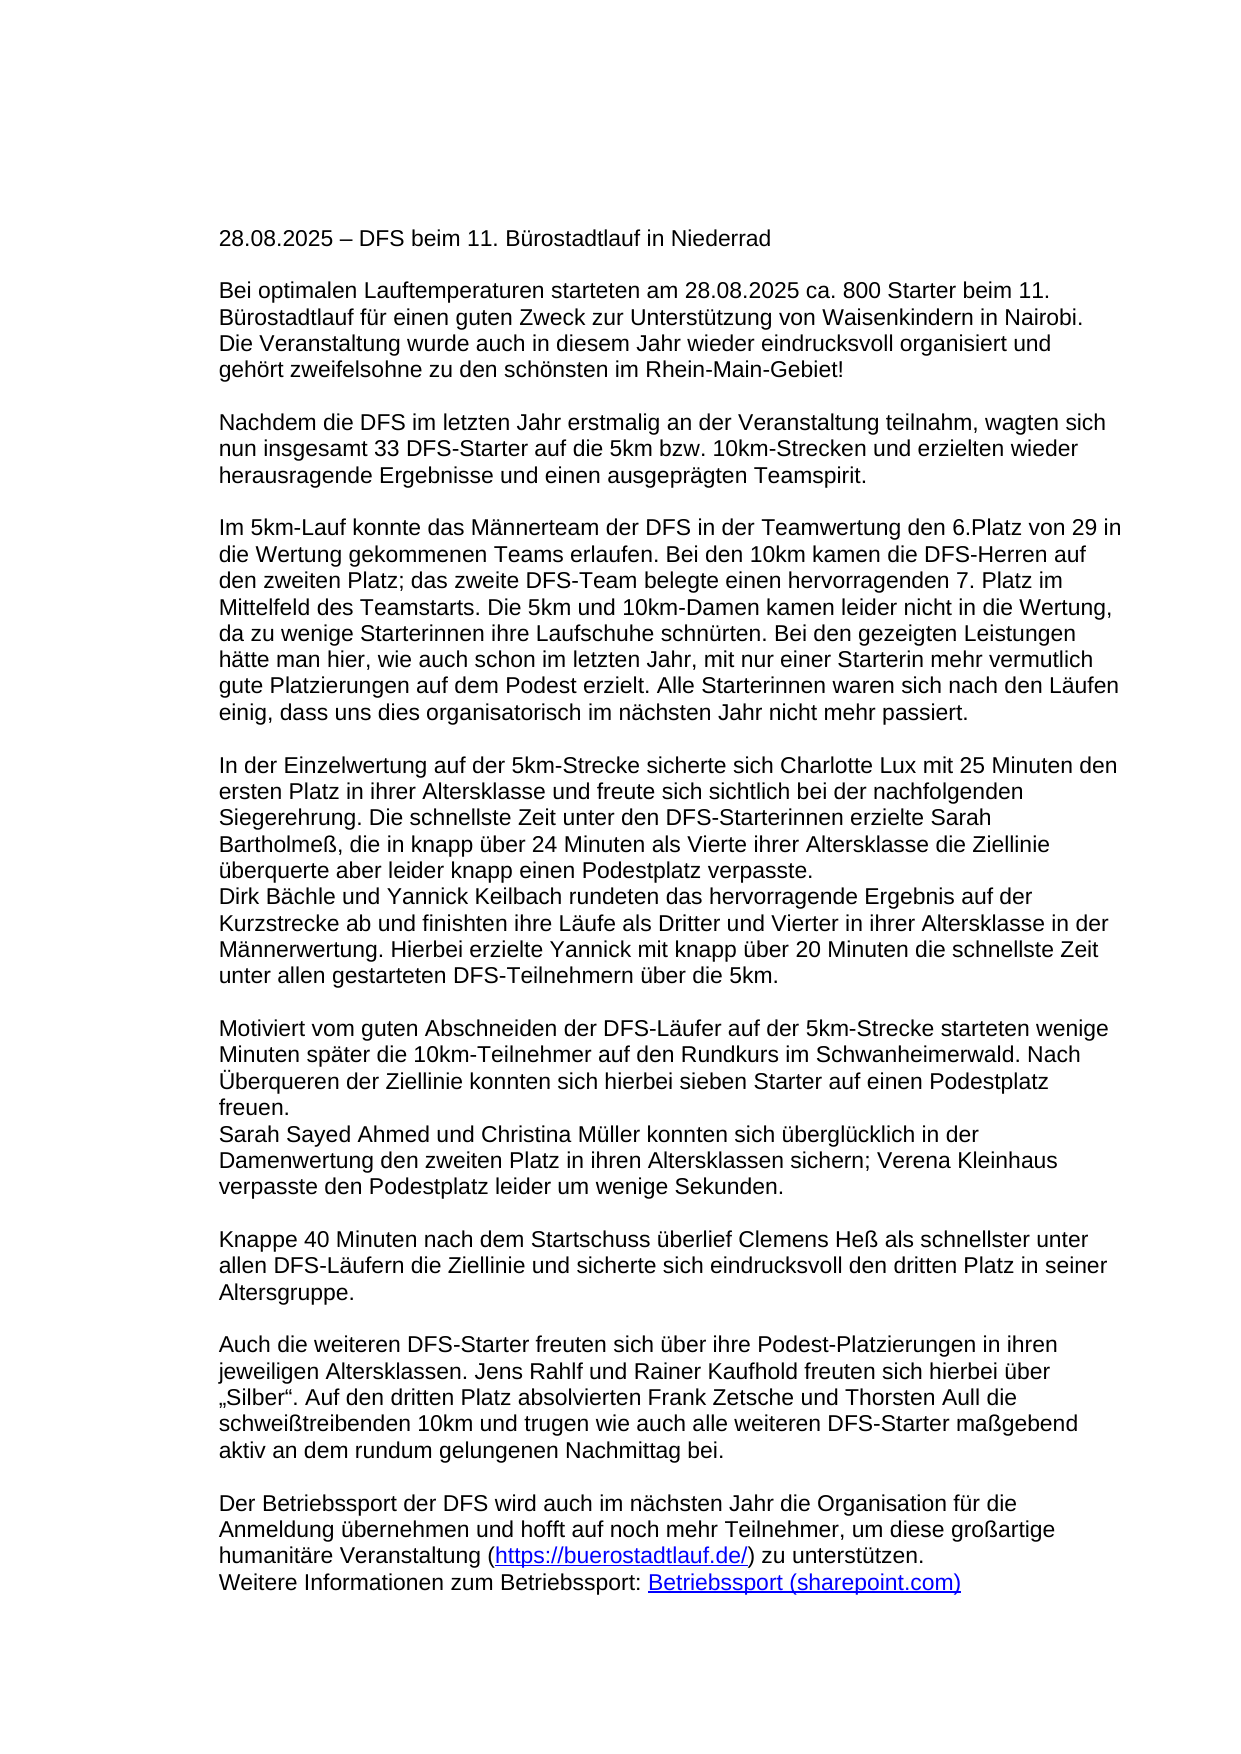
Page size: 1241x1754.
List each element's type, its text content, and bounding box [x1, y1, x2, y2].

text Weitere Informationen zum Betriebssport: Betriebssport (sharepoint.com) [218, 1568, 1122, 1595]
text Der Betriebssport der DFS wird auch im nächsten Jahr die Organisation für die Anmeldung übernehmen und hofft auf noch mehr Teilnehmer, um diese großartige humanitäre Veranstaltung (https://buerostadtlauf.de/) zu unterstützen. [218, 1489, 1122, 1568]
text Motiviert vom guten Abschneiden der DFS-Läufer auf der 5km-Strecke starteten wenige Minuten später die 10km-Teilnehmer auf den Rundkurs im Schwanheimerwald. Nach Überqueren der Ziellinie konnten sich hierbei sieben Starter auf einen Podestplatz freuen. [218, 1015, 1122, 1121]
text Im 5km-Lauf konnte das Männerteam der DFS in der Teamwertung den 6.Platz von 29 in die Wertung gekommenen Teams erlaufen. Bei den 10km kamen die DFS-Herren auf den zweiten Platz; das zweite DFS-Team belegte einen hervorragenden 7. Platz im Mittelfeld des Teamstarts. Die 5km und 10km-Damen kamen leider nicht in die Wertung, da zu wenige Starterinnen ihre Laufschuhe schnürten. Bei den gezeigten Leistungen hätte man hier, wie auch schon im letzten Jahr, mit nur einer Starterin mehr vermutlich gute Platzierungen auf dem Podest erzielt. Alle Starterinnen waren sich nach den Läufen einig, dass uns dies organisatorisch im nächsten Jahr nicht mehr passiert. [218, 514, 1122, 725]
text In der Einzelwertung auf der 5km-Strecke sicherte sich Charlotte Lux mit 25 Minuten den ersten Platz in ihrer Altersklasse und freute sich sichtlich bei der nachfolgenden Siegerehrung. Die schnellste Zeit unter den DFS-Starterinnen erzielte Sarah Bartholmeß, die in knapp über 24 Minuten als Vierte ihrer Altersklasse die Ziellinie überquerte aber leider knapp einen Podestplatz verpasste. [218, 752, 1122, 883]
text Knappe 40 Minuten nach dem Startschuss überlief Clemens Heß als schnellster unter allen DFS-Läufern die Ziellinie und sicherte sich eindrucksvoll den dritten Platz in seiner Altersgruppe. [218, 1226, 1122, 1305]
text Nachdem die DFS im letzten Jahr erstmalig an der Veranstaltung teilnahm, wagten sich nun insgesamt 33 DFS-Starter auf die 5km bzw. 10km-Strecken und erzielten wieder herausragende Ergebnisse und einen ausgeprägten Teamspirit. [218, 409, 1122, 488]
text Bei optimalen Lauftemperaturen starteten am 28.08.2025 ca. 800 Starter beim 11. Bürostadtlauf für einen guten Zweck zur Unterstützung von Waisenkindern in Nairobi. Die Veranstaltung wurde auch in diesem Jahr wieder eindrucksvoll organisiert und gehört zweifelsohne zu den schönsten im Rhein-Main-Gebiet! [218, 277, 1122, 383]
text Sarah Sayed Ahmed und Christina Müller konnten sich überglücklich in der Damenwertung den zweiten Platz in ihren Altersklassen sichern; Verena Kleinhaus verpasste den Podestplatz leider um wenige Sekunden. [218, 1121, 1122, 1199]
text 28.08.2025 – DFS beim 11. Bürostadtlauf in Niederrad [218, 224, 1122, 251]
text Dirk Bächle und Yannick Keilbach rundeten das hervorragende Ergebnis auf der Kurzstrecke ab und finishten ihre Läufe als Dritter und Vierter in ihrer Altersklasse in der Männerwertung. Hierbei erzielte Yannick mit knapp über 20 Minuten die schnellste Zeit unter allen gestarteten DFS-Teilnehmern über die 5km. [218, 883, 1122, 989]
text Auch die weiteren DFS-Starter freuten sich über ihre Podest-Platzierungen in ihren jeweiligen Altersklassen. Jens Rahlf und Rainer Kaufhold freuten sich hierbei über „Silber“. Auf den dritten Platz absolvierten Frank Zetsche und Thorsten Aull die schweißtreibenden 10km und trugen wie auch alle weiteren DFS-Starter maßgebend aktiv an dem rundum gelungenen Nachmittag bei. [218, 1331, 1122, 1463]
